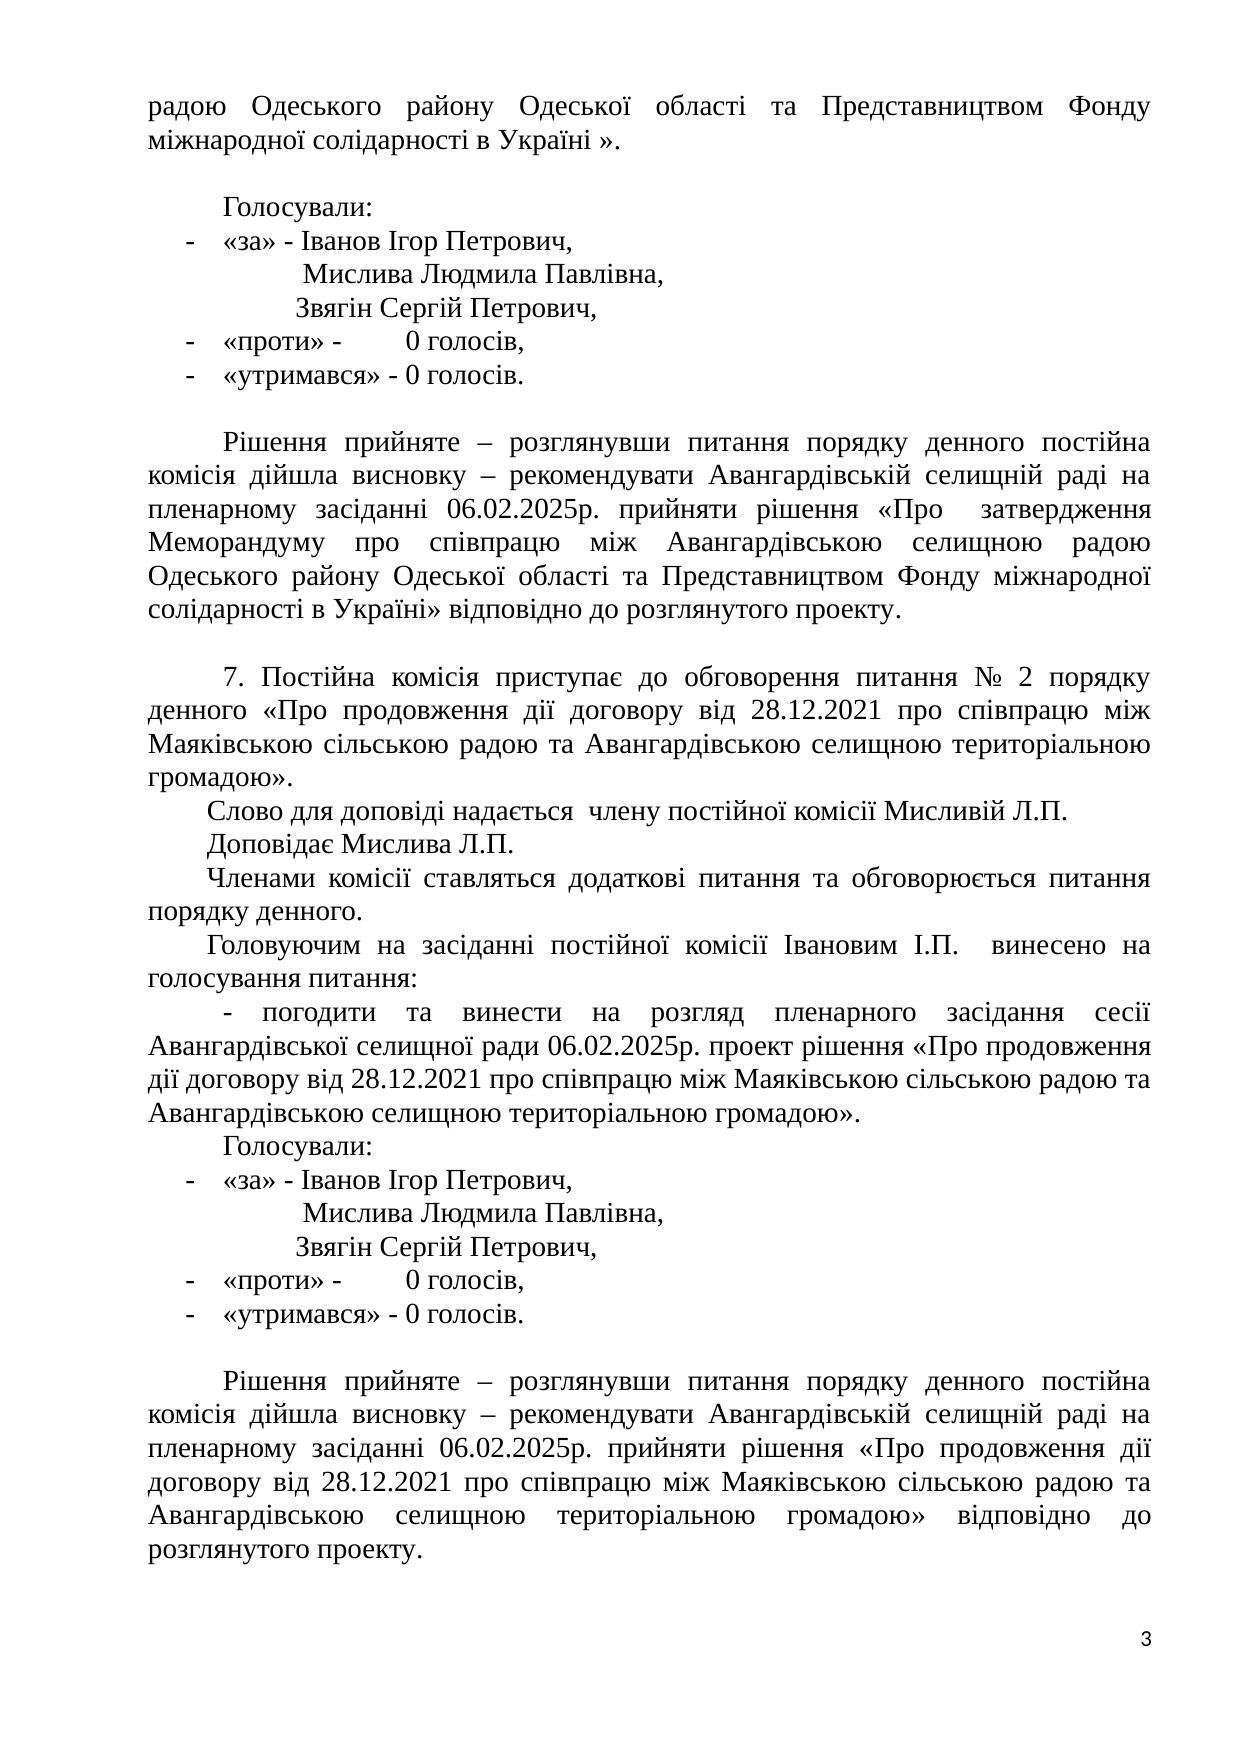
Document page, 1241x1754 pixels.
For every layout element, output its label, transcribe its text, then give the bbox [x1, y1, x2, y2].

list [148, 88, 1152, 156]
list Голосували: [223, 189, 1152, 223]
list «проти» - 0 голосів, [185, 323, 1152, 357]
list «за» - Іванов Ігор Петрович, [185, 223, 1152, 256]
list 7. Постійна комісія приступає до обговорення питання № 2 порядку денного «Про продовження дії договору від 28.12.2021 про співпрацю між Маяківською сільською радою та Авангардівською селищною територіальною громадою». [148, 659, 1152, 793]
list Звягін Сергій Петрович, [223, 290, 1152, 323]
list «за» - Іванов Ігор Петрович, [185, 1162, 1152, 1195]
text Головуючим на засіданні постійної комісії Івановим І.П. винесено на голосування питання: [148, 927, 1152, 994]
list Рішення прийняте – розглянувши питання порядку денного постійна комісія дійшла висновку – рекомендувати Авангардівській селищній раді на пленарному засіданні 06.02.2025р. прийняти рішення «Про продовження дії договору від 28.12.2021 про співпрацю між Маяківською сільською радою та Авангардівською селищною територіальною громадою» відповідно до розглянутого проекту. [148, 1363, 1152, 1564]
list Доповідає Мислива Л.П. [148, 826, 1152, 860]
list Голосували: [223, 1128, 1152, 1162]
list Членами комісії ставляться додаткові питання та обговорюється питання порядку денного. [148, 860, 1152, 927]
list Мислива Людмила Павлівна, [223, 256, 1152, 290]
list Слово для доповіді надається члену постійної комісії Мисливій Л.П. [148, 793, 1152, 826]
list «проти» - 0 голосів, [185, 1262, 1152, 1296]
list - погодити та винести на розгляд пленарного засідання сесії Авангардівської селищної ради 06.02.2025р. проект рішення «Про продовження дії договору від 28.12.2021 про співпрацю між Маяківською сільською радою та Авангардівською селищною територіальною громадою». [148, 994, 1152, 1128]
list «утримався» - 0 голосів. [185, 357, 1152, 390]
list «утримався» - 0 голосів. [185, 1296, 1152, 1329]
list Звягін Сергій Петрович, [223, 1229, 1152, 1262]
list Рішення прийняте – розглянувши питання порядку денного постійна комісія дійшла висновку – рекомендувати Авангардівській селищній раді на пленарному засіданні 06.02.2025р. прийняти рішення «Про затвердження Меморандуму про співпрацю між Авангардівською селищною радою Одеського району Одеської області та Представництвом Фонду міжнародної солідарності в Україні» відповідно до розглянутого проекту. [148, 424, 1152, 625]
list Мислива Людмила Павлівна, [223, 1195, 1152, 1229]
